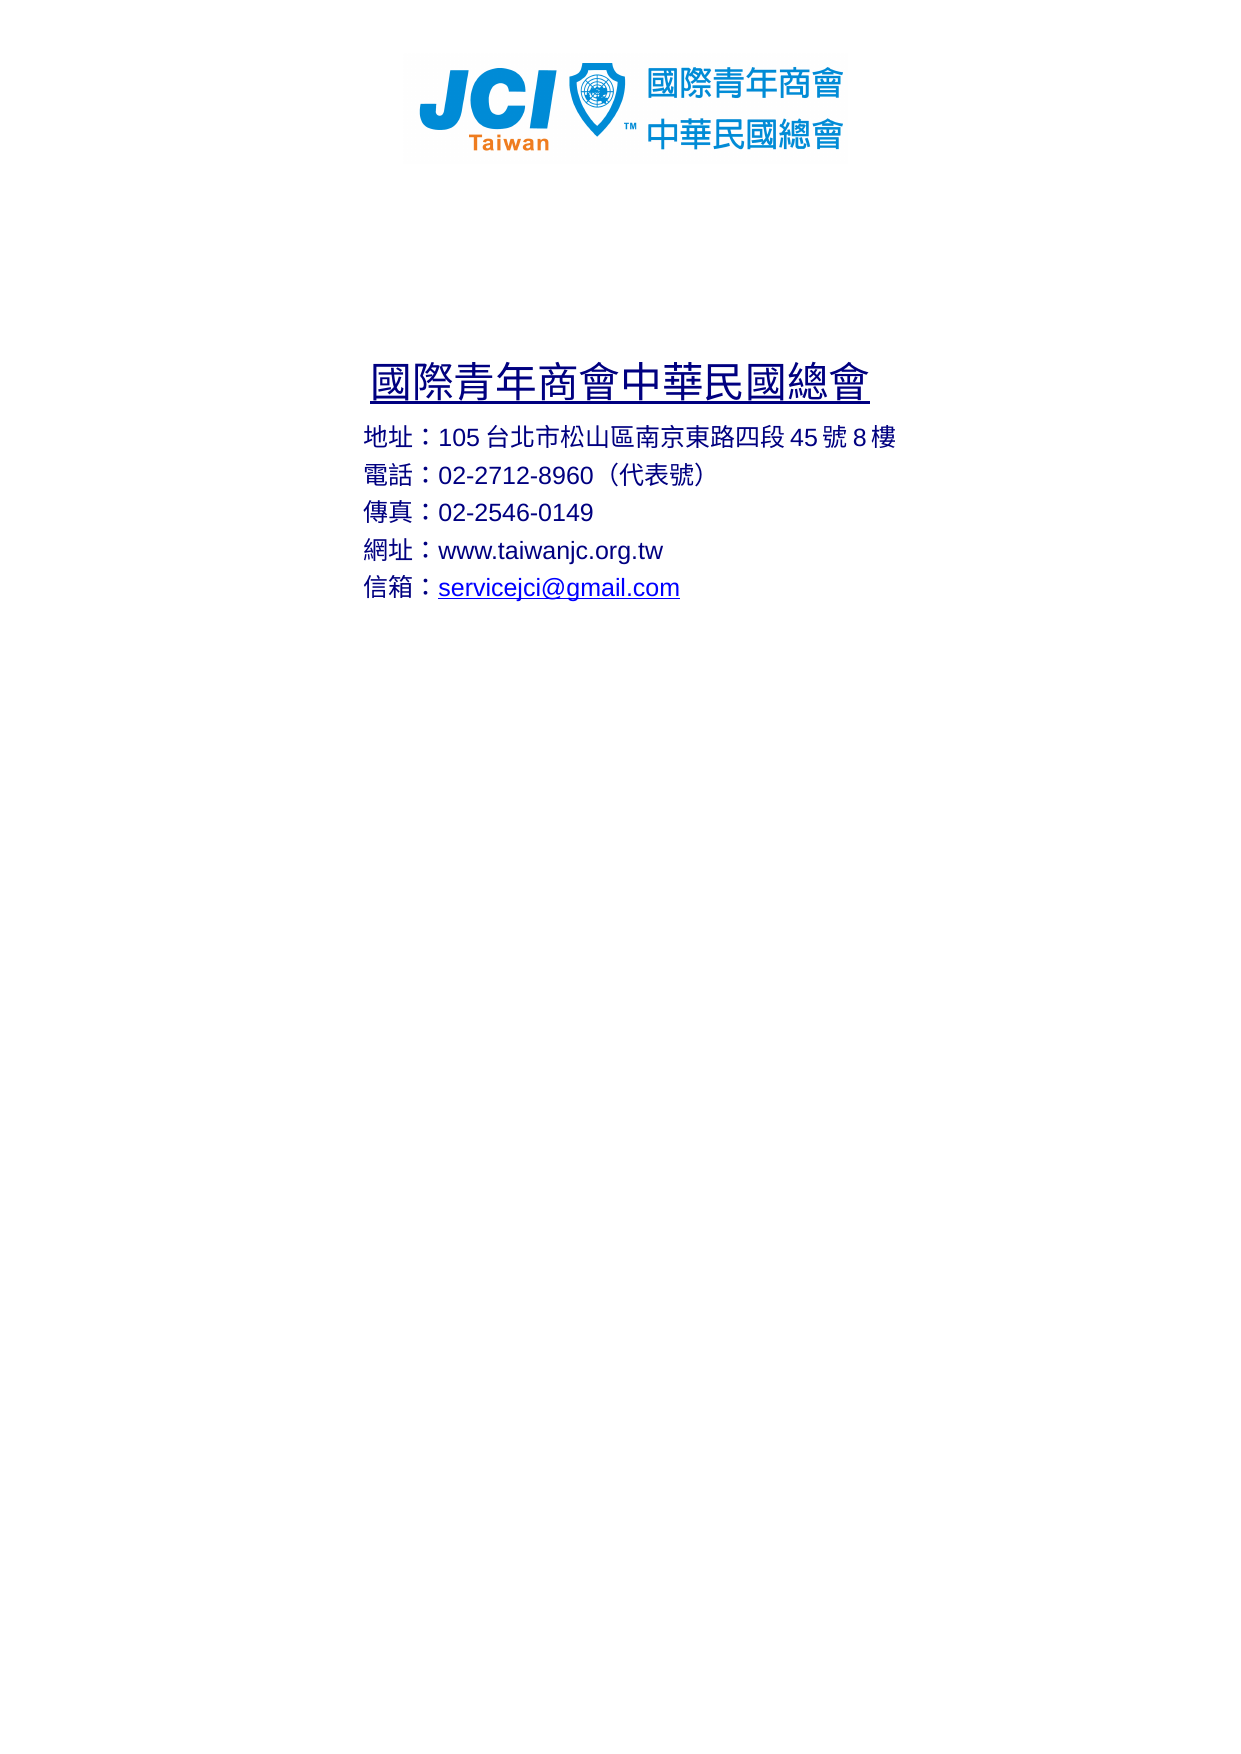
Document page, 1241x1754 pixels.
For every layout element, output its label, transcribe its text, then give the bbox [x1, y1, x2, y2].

text 傳真：02-2546-0149 [363, 492, 1187, 529]
picture [403, 53, 849, 164]
text 信箱：servicejci@gmail.com [363, 567, 1187, 604]
text 電話：02-2712-8960（代表號） [363, 454, 1187, 492]
text 地址：105台北市松山區南京東路四段45號8樓 [363, 417, 1187, 454]
text 網址：www.taiwanjc.org.tw [363, 529, 1187, 567]
text 國際青年商會中華民國總會 [53, 342, 1187, 417]
